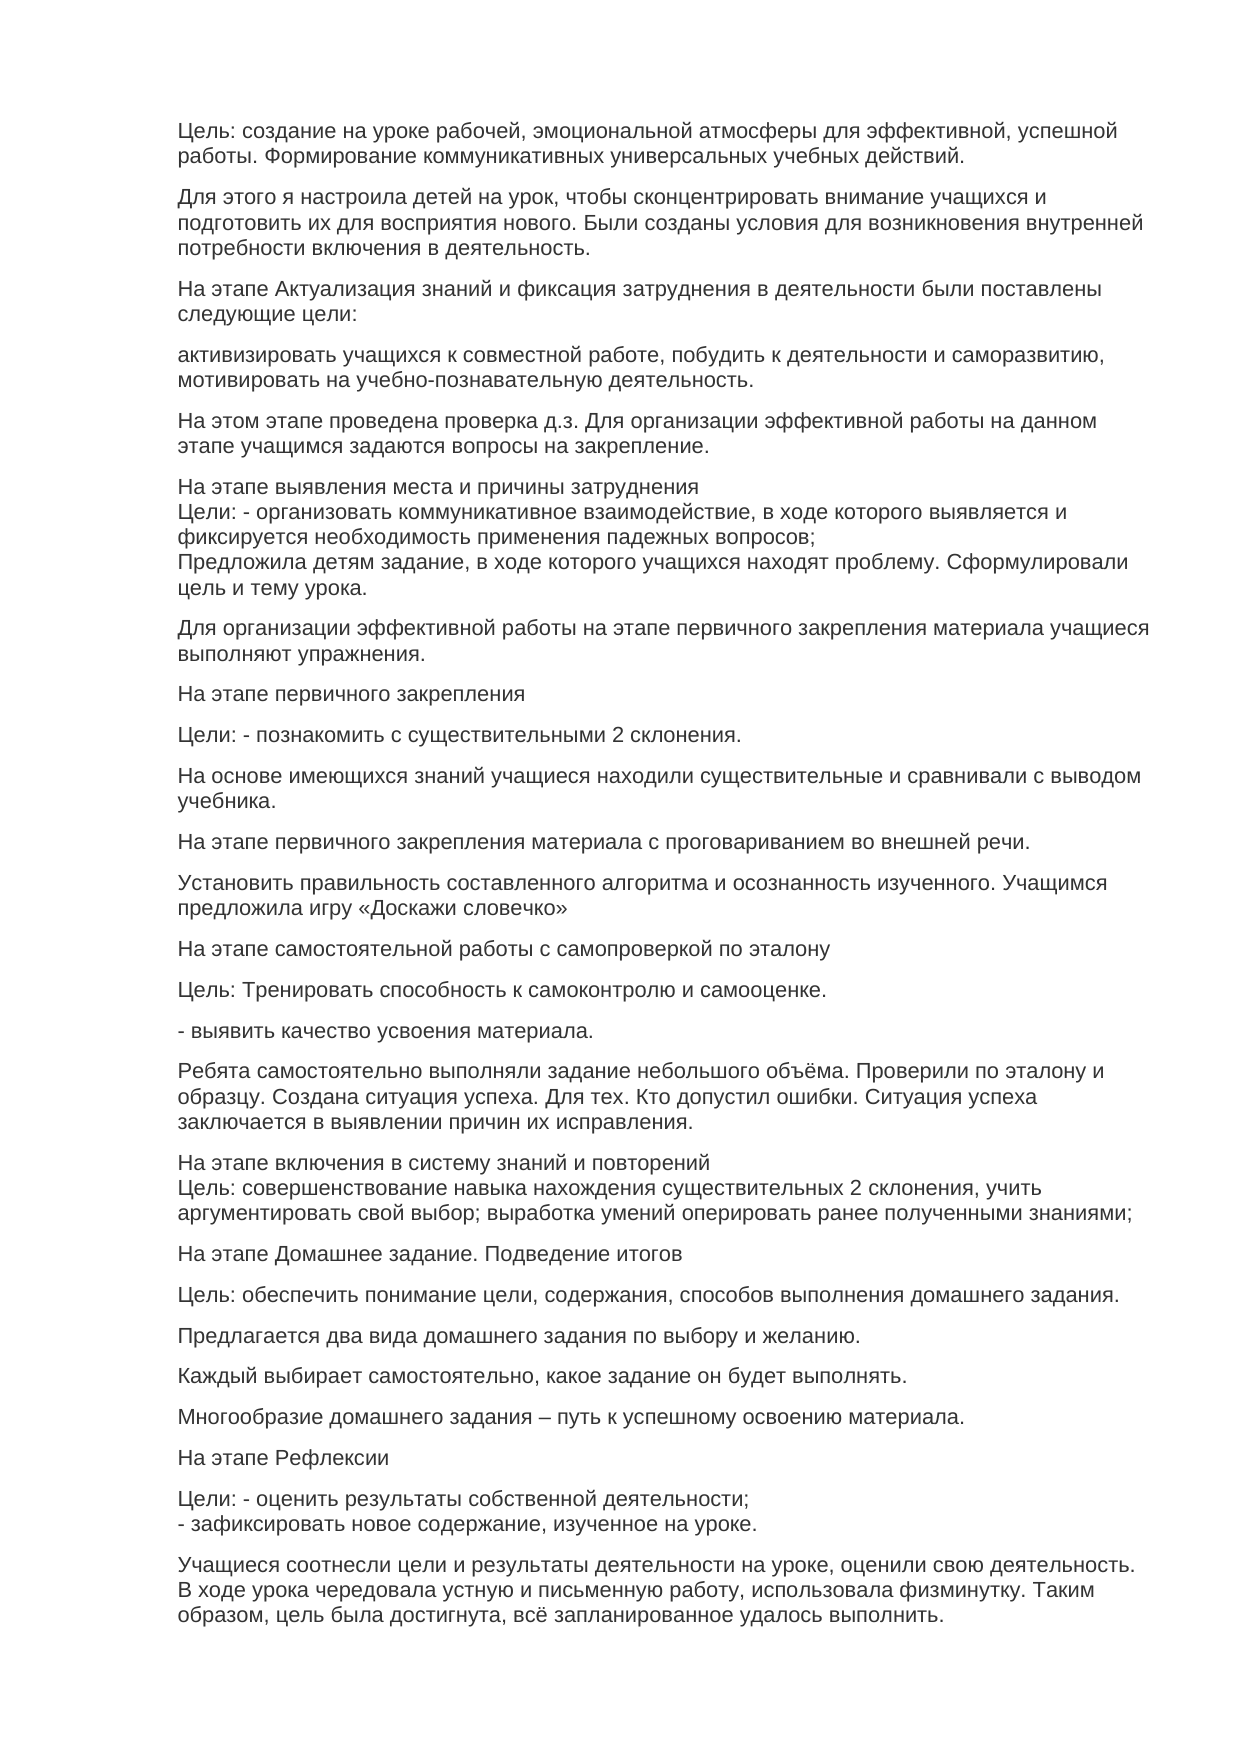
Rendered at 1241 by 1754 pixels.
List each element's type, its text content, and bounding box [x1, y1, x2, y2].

text На этапе первичного закрепления материала с проговариванием во внешней речи. [177, 829, 1152, 854]
text активизировать учащихся к совместной работе, побудить к деятельности и саморазвитию, мотивировать на учебно-познавательную деятельность. [177, 341, 1152, 392]
text На этапе самостоятельной работы с самопроверкой по эталону [177, 936, 1152, 961]
text Цели: - познакомить с существительными 2 склонения. [177, 722, 1152, 747]
text На этапе первичного закрепления [177, 681, 1152, 706]
text На основе имеющихся знаний учащиеся находили существительные и сравнивали с выводом учебника. [177, 763, 1152, 813]
text Для этого я настроила детей на урок, чтобы сконцентрировать внимание учащихся и подготовить их для восприятия нового. Были созданы условия для возникновения внутренней потребности включения в деятельность. [177, 184, 1152, 260]
text На этапе включения в систему знаний и повторений Цель: совершенствование навыка нахождения существительных 2 склонения, учить аргументировать свой выбор; выработка умений оперировать ранее полученными знаниями; [177, 1149, 1152, 1225]
text Ребята самостоятельно выполняли задание небольшого объёма. Проверили по эталону и образцу. Создана ситуация успеха. Для тех. Кто допустил ошибки. Ситуация успеха заключается в выявлении причин их исправления. [177, 1058, 1152, 1134]
text На этапе Актуализация знаний и фиксация затруднения в деятельности были поставлены следующие цели: [177, 275, 1152, 326]
text Цель: создание на уроке рабочей, эмоциональной атмосферы для эффективной, успешной работы. Формирование коммуникативных универсальных учебных действий. [177, 118, 1152, 168]
text На этапе Домашнее задание. Подведение итогов [177, 1241, 1152, 1266]
text На этапе Рефлексии [177, 1445, 1152, 1470]
text Для организации эффективной работы на этапе первичного закрепления материала учащиеся выполняют упражнения. [177, 615, 1152, 666]
text Многообразие домашнего задания – путь к успешному освоению материала. [177, 1404, 1152, 1429]
text Цель: обеспечить понимание цели, содержания, способов выполнения домашнего задания. [177, 1282, 1152, 1307]
text - выявить качество усвоения материала. [177, 1017, 1152, 1043]
text Цели: - оценить результаты собственной деятельности; - зафиксировать новое содержание, изученное на уроке. [177, 1486, 1152, 1536]
text На этапе выявления места и причины затруднения Цели: - организовать коммуникативное взаимодействие, в ходе которого выявляется и фиксируется необходимость применения падежных вопросов; Предложила детям задание, в ходе которого учащихся находят проблему. Сформулировали цель и тему урока. [177, 473, 1152, 599]
text Каждый выбирает самостоятельно, какое задание он будет выполнять. [177, 1363, 1152, 1388]
text Цель: Тренировать способность к самоконтролю и самооценке. [177, 977, 1152, 1002]
text Установить правильность составленного алгоритма и осознанность изученного. Учащимся предложила игру «Доскажи словечко» [177, 870, 1152, 920]
text Учащиеся соотнесли цели и результаты деятельности на уроке, оценили свою деятельность. В ходе урока чередовала устную и письменную работу, использовала физминутку. Таким образом, цель была достигнута, всё запланированное удалось выполнить. [177, 1552, 1152, 1627]
text Предлагается два вида домашнего задания по выбору и желанию. [177, 1322, 1152, 1348]
text На этом этапе проведена проверка д.з. Для организации эффективной работы на данном этапе учащимся задаются вопросы на закрепление. [177, 407, 1152, 458]
